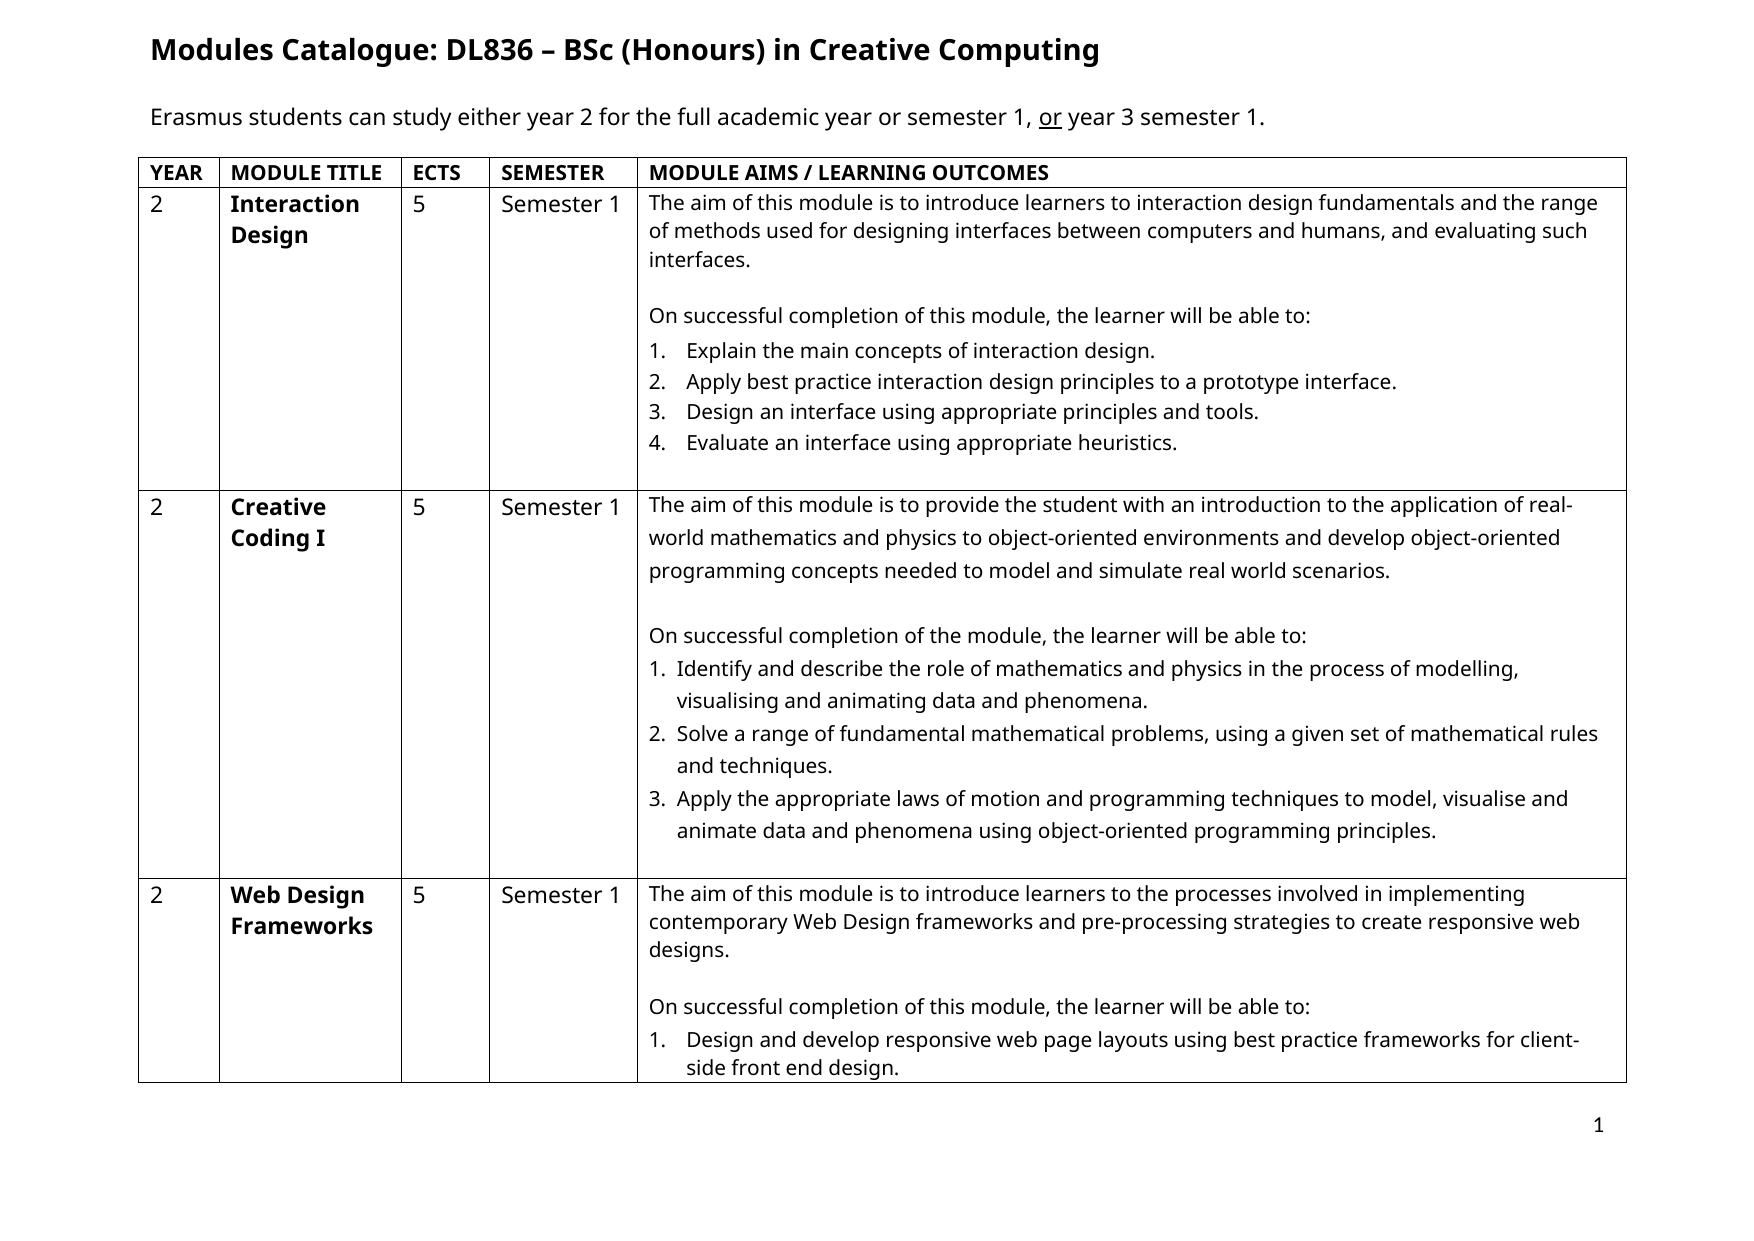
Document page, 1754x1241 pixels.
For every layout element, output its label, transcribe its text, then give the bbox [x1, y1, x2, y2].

table_header YEAR [139, 158, 219, 187]
table_cell Semester 1 [490, 188, 637, 489]
table_header ECTS [402, 158, 489, 187]
text Modules Catalogue: DL836 – BSc (Honours) in Creative Computing [150, 29, 1604, 69]
table_cell Semester 1 [490, 491, 637, 878]
table_header MODULE AIMS / LEARNING OUTCOMES [638, 158, 1626, 187]
table_cell 2 [139, 188, 219, 489]
table_cell 5 [402, 491, 489, 878]
table_cell 5 [402, 188, 489, 489]
text Erasmus students can study either year 2 for the full academic year or semester 1, or year 3 semester 1. [150, 101, 1604, 132]
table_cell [638, 879, 1626, 1082]
table_header MODULE TITLE [220, 158, 401, 187]
table_cell Semester 1 [490, 879, 637, 1082]
table_header SEMESTER [490, 158, 637, 187]
table_cell 2 [139, 879, 219, 1082]
table_cell The aim of this module is to introduce learners to interaction design fundamentals and the range of methods used for designing interfaces between computers and humans, and evaluating such interfaces. On successful completion of this module, the learner will be able to: Explain the main concepts of interaction design. Apply best practice interaction design principles to a prototype interface. Design an interface using appropriate principles and tools. Evaluate an interface using appropriate heuristics. [638, 188, 1626, 489]
table_cell 5 [402, 879, 489, 1082]
table_cell Interaction Design [220, 188, 401, 489]
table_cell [220, 879, 401, 1082]
table_cell 2 [139, 491, 219, 878]
table_cell Creative Coding I [220, 491, 401, 878]
table_cell The aim of this module is to provide the student with an introduction to the application of real-world mathematics and physics to object-oriented environments and develop object-oriented programming concepts needed to model and simulate real world scenarios. On successful completion of the module, the learner will be able to: Identify and describe the role of mathematics and physics in the process of modelling, visualising and animating data and phenomena. Solve a range of fundamental mathematical problems, using a given set of mathematical rules and techniques. Apply the appropriate laws of motion and programming techniques to model, visualise and animate data and phenomena using object-oriented programming principles. [638, 491, 1626, 878]
